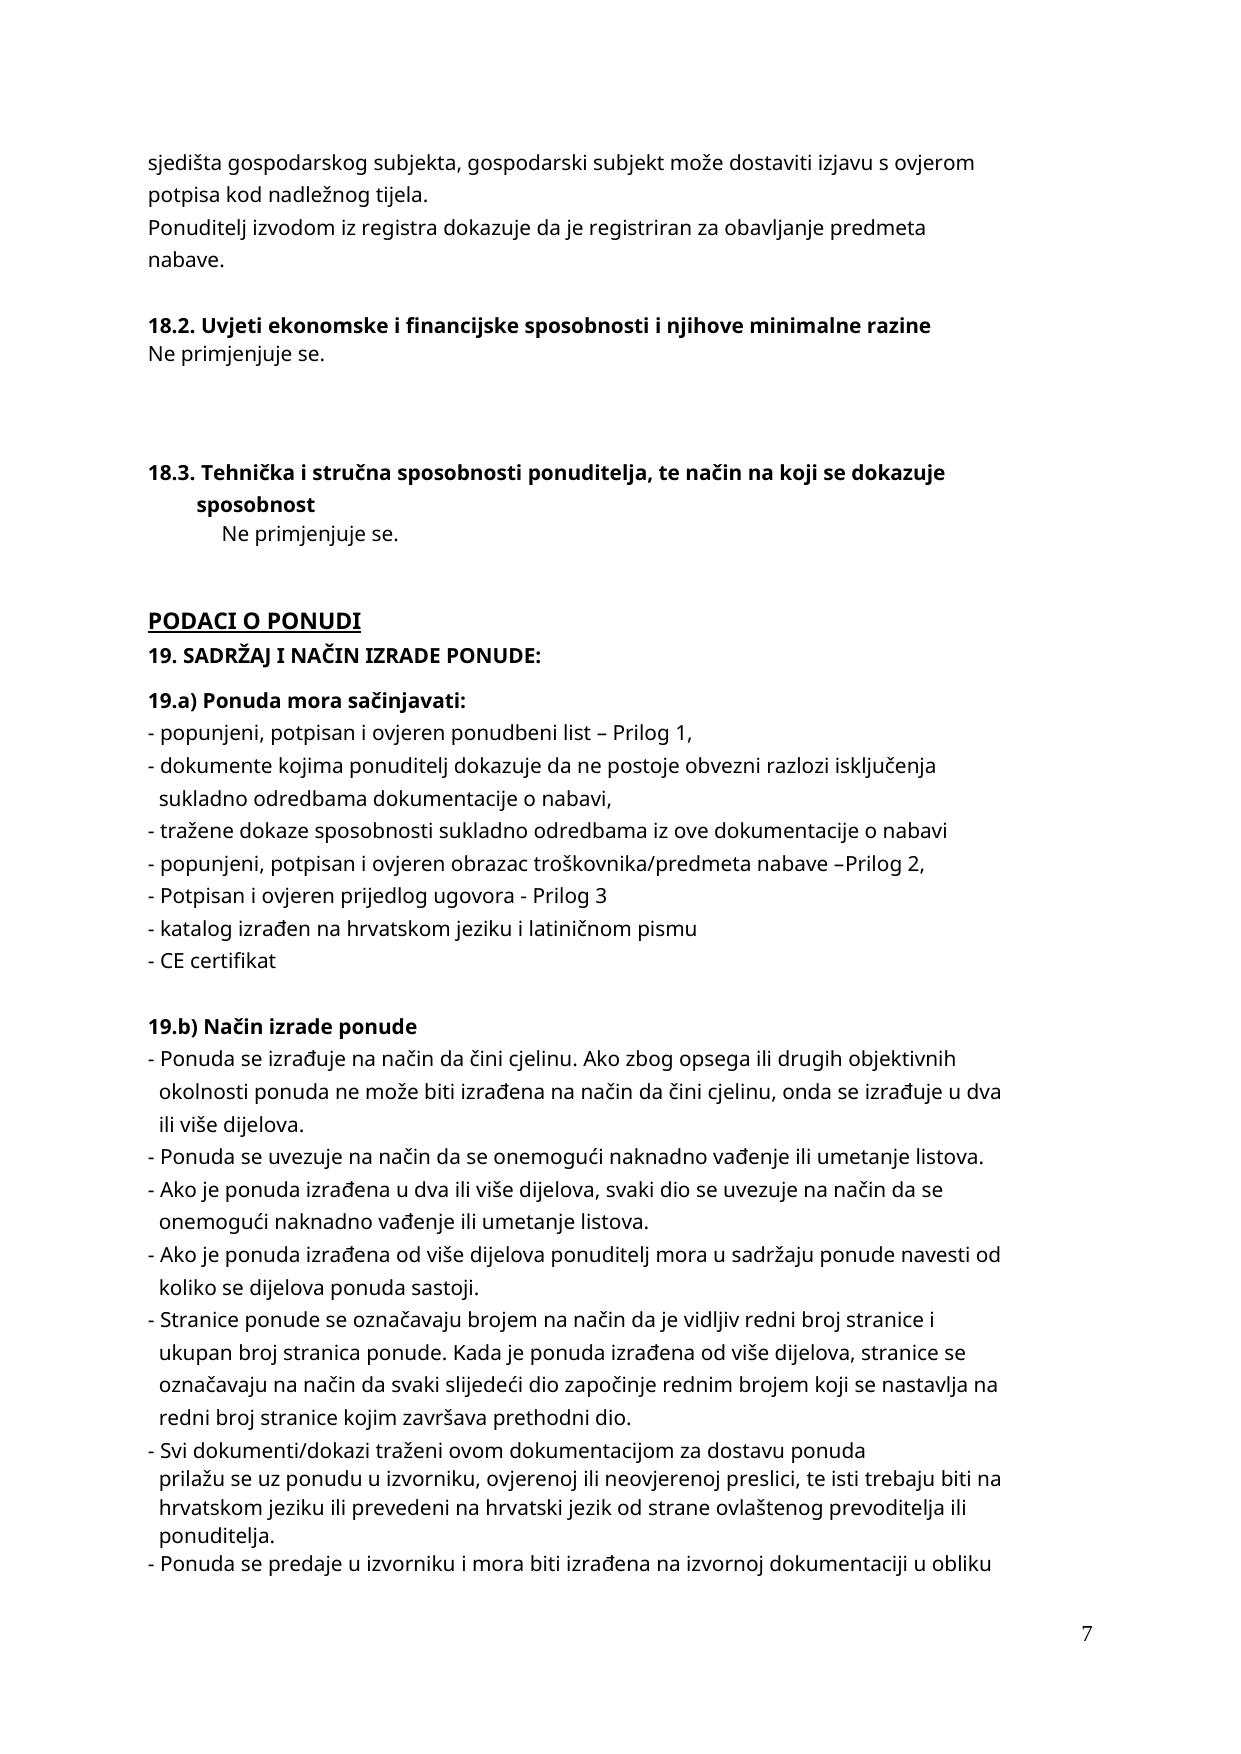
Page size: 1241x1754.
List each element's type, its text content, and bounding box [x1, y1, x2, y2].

text - dokumente kojima ponuditelj dokazuje da ne postoje obvezni razlozi isključenja [148, 751, 1092, 779]
text - Potpisan i ovjeren prijedlog ugovora - Prilog 3 [148, 881, 1092, 910]
text ili više dijelova. [148, 1110, 1092, 1138]
text - popunjeni, potpisan i ovjeren ponudbeni list – Prilog 1, [148, 718, 1092, 747]
text - Svi dokumenti/dokazi traženi ovom dokumentacijom za dostavu ponuda [148, 1436, 1092, 1464]
text 18.2. Uvjeti ekonomske i financijske sposobnosti i njihove minimalne razine [148, 311, 1092, 339]
text potpisa kod nadležnog tijela. [148, 180, 1074, 209]
text koliko se dijelova ponuda sastoji. [148, 1273, 1092, 1301]
text ukupan broj stranica ponude. Kada je ponuda izrađena od više dijelova, stranice se [148, 1338, 1092, 1366]
text hrvatskom jeziku ili prevedeni na hrvatski jezik od strane ovlaštenog prevoditelja ili [148, 1493, 1092, 1521]
text redni broj stranice kojim završava prethodni dio. [148, 1403, 1092, 1432]
text Ponuditelj izvodom iz registra dokazuje da je registriran za obavljanje predmeta [148, 213, 1074, 241]
text 19.b) Način izrade ponude [148, 1012, 1092, 1040]
text - CE certifikat [148, 947, 1092, 975]
text - Ponuda se izrađuje na način da čini cjelinu. Ako zbog opsega ili drugih objektivnih [148, 1044, 1092, 1073]
text - Ponuda se uvezuje na način da se onemogući naknadno vađenje ili umetanje listova. [148, 1142, 1092, 1171]
text okolnosti ponuda ne može biti izrađena na način da čini cjelinu, onda se izrađuje u dva [148, 1077, 1092, 1106]
text - Ponuda se predaje u izvorniku i mora biti izrađena na izvornoj dokumentaciji u obliku [148, 1549, 1092, 1578]
text nabave. [148, 246, 1074, 274]
list Ne primjenjuje se. [148, 519, 1092, 547]
text - Ako je ponuda izrađena u dva ili više dijelova, svaki dio se uvezuje na način da se [148, 1175, 1092, 1203]
text onemogući naknadno vađenje ili umetanje listova. [148, 1207, 1092, 1236]
text - Stranice ponude se označavaju brojem na način da je vidljiv redni broj stranice i [148, 1305, 1092, 1334]
text Ne primjenjuje se. [148, 339, 1074, 368]
text označavaju na način da svaki slijedeći dio započinje rednim brojem koji se nastavlja na [148, 1371, 1092, 1399]
text sjedišta gospodarskog subjekta, gospodarski subjekt može dostaviti izjavu s ovjerom [148, 148, 1074, 176]
text prilažu se uz ponudu u izvorniku, ovjerenoj ili neovjerenoj preslici, te isti trebaju biti na [148, 1464, 1092, 1493]
text 18.3. Tehnička i stručna sposobnosti ponuditelja, te način na koji se dokazuje [103, 458, 1092, 486]
text - Ako je ponuda izrađena od više dijelova ponuditelj mora u sadržaju ponude navesti od [148, 1240, 1092, 1268]
text 19.a) Ponuda mora sačinjavati: [148, 686, 1092, 714]
text PODACI O PONUDI [148, 605, 1092, 636]
text sukladno odredbama dokumentacije o nabavi, [148, 784, 1092, 812]
text 19. SADRŽAJ I NAČIN IZRADE PONUDE: [148, 641, 1092, 669]
text - popunjeni, potpisan i ovjeren obrazac troškovnika/predmeta nabave –Prilog 2, [148, 849, 1092, 877]
text - tražene dokaze sposobnosti sukladno odredbama iz ove dokumentacije o nabavi [148, 816, 1092, 845]
text - katalog izrađen na hrvatskom jeziku i latiničnom pismu [148, 914, 1092, 942]
text ponuditelja. [148, 1521, 1092, 1549]
list sposobnost [148, 490, 1092, 519]
